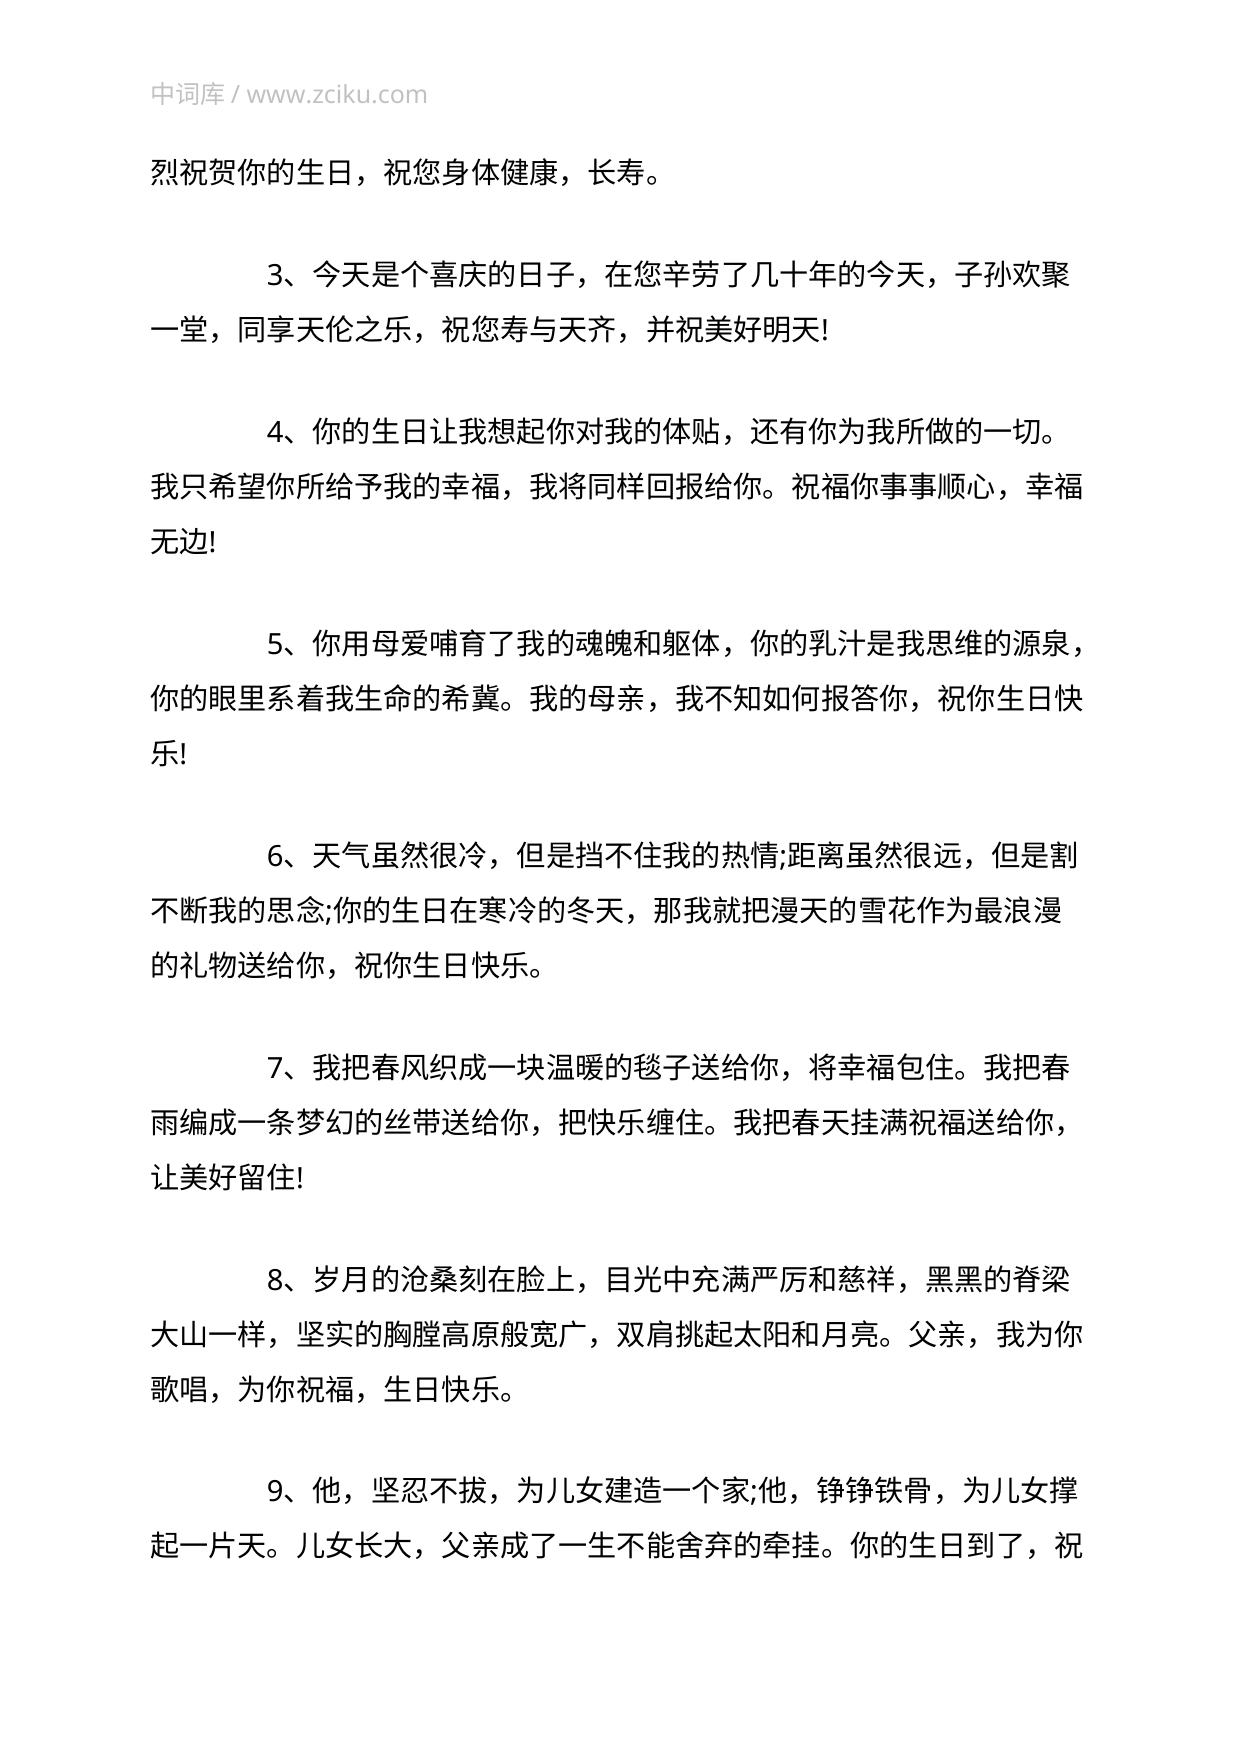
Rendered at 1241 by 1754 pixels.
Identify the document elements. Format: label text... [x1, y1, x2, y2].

text 5、你用母爱哺育了我的魂魄和躯体，你的乳汁是我思维的源泉，你的眼里系着我生命的希冀。我的母亲，我不知如何报答你，祝你生日快乐! [150, 621, 1090, 773]
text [150, 150, 1090, 192]
text 8、岁月的沧桑刻在脸上，目光中充满严厉和慈祥，黑黑的脊梁大山一样，坚实的胸膛高原般宽广，双肩挑起太阳和月亮。父亲，我为你歌唱，为你祝福，生日快乐。 [150, 1256, 1090, 1408]
text 6、天气虽然很冷，但是挡不住我的热情;距离虽然很远，但是割不断我的思念;你的生日在寒冷的冬天，那我就把漫天的雪花作为最浪漫的礼物送给你，祝你生日快乐。 [150, 832, 1090, 985]
text 7、我把春风织成一块温暖的毯子送给你，将幸福包住。我把春雨编成一条梦幻的丝带送给你，把快乐缠住。我把春天挂满祝福送给你，让美好留住! [150, 1044, 1090, 1197]
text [150, 1468, 1090, 1565]
text 4、你的生日让我想起你对我的体贴，还有你为我所做的一切。我只希望你所给予我的幸福，我将同样回报给你。祝福你事事顺心，幸福无边! [150, 409, 1090, 561]
text 3、今天是个喜庆的日子，在您辛劳了几十年的今天，子孙欢聚一堂，同享天伦之乐，祝您寿与天齐，并祝美好明天! [150, 252, 1090, 349]
